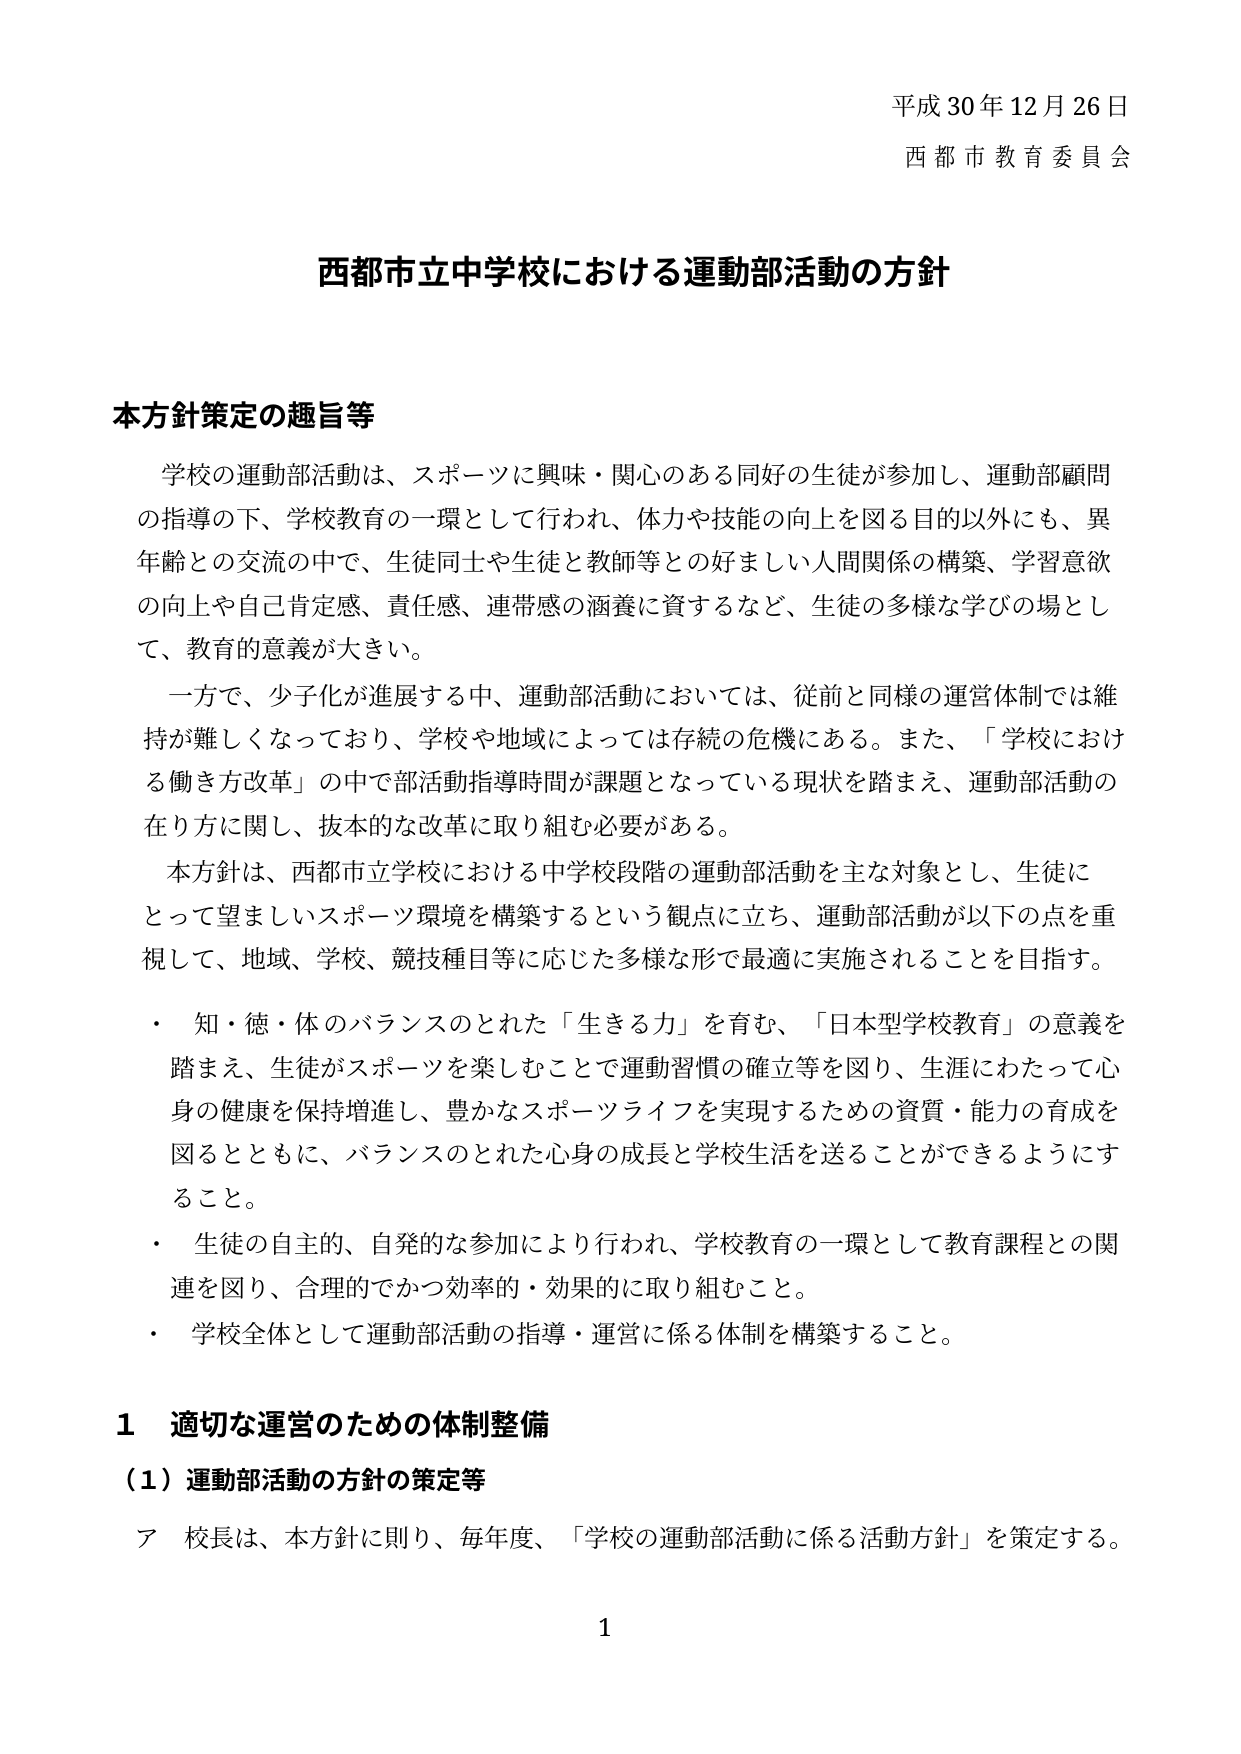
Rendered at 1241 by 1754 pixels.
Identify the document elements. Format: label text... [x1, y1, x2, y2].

text 本方針策定の趣旨等 [112, 392, 1122, 434]
text 一方で、少子化が進展する中、運動部活動においては、従前と同様の運営体制では維持が難しくなっており、学校 や地域によっては存続の危機にある。また、「 学校における働き方改革」の中で部活動指導時間が課題となっている現状を踏まえ、運動部活動の在り方に関し、抜本的な改革に取り組む必要がある。 [143, 676, 1130, 843]
text 平成30年12月26日 [136, 94, 1130, 121]
text 学校の運動部活動は、スポーツに興味・関心のある同好の生徒が参加し、運動部顧問の指導の下、学校教育の一環として行われ、体力や技能の向上を図る目的以外にも、異年齢との交流の中で、生徒同士や生徒と教師等との好ましい人間関係の構築、学習意欲の向上や自己肯定感、責任感、連帯感の涵養に資するなど、生徒の多様な学びの場として、教育的意義が大きい。 [136, 456, 1122, 666]
text 西都市立中学校における運動部活動の方針 [137, 246, 1130, 294]
text 西都市教育委員会 [137, 145, 1130, 172]
text ・ 学校全体として運動部活動の指導・運営に係る体制を構築すること。 [141, 1315, 1122, 1351]
text ・ 知・徳・体 のバランスのとれた「 生きる力」を育む、「日本型学校教育」の意義を踏まえ、生徒がスポーツを楽しむことで運動習慣の確立等を図り、生涯にわたって心身の健康を保持増進し、豊かなスポーツライフを実現するための資質・能力の育成を図るとともに、バランスのとれた心身の成長と学校生活を送ることができるようにすること。 [144, 1005, 1130, 1215]
text 本方針は、西都市立学校における中学校段階の運動部活動を主な対象とし、生徒にとって望ましいスポーツ環境を構築するという観点に立ち、運動部活動が以下の点を重視して、地域、学校、競技種目等に応じた多様な形で最適に実施されることを目指す。 [141, 853, 1122, 976]
text ・ 生徒の自主的、自発的な参加により行われ、学校教育の一環として教育課程との関連を図り、合理的でかつ効率的・効果的に取り組むこと。 [144, 1225, 1122, 1305]
text ア 校長は、本方針に則り、毎年度、「学校の運動部活動に係る活動方針」を策定する。 [134, 1518, 1122, 1596]
text （１）運動部活動の方針の策定等 [111, 1464, 1122, 1496]
text １ 適切な運営のための体制整備 [111, 1411, 1122, 1442]
